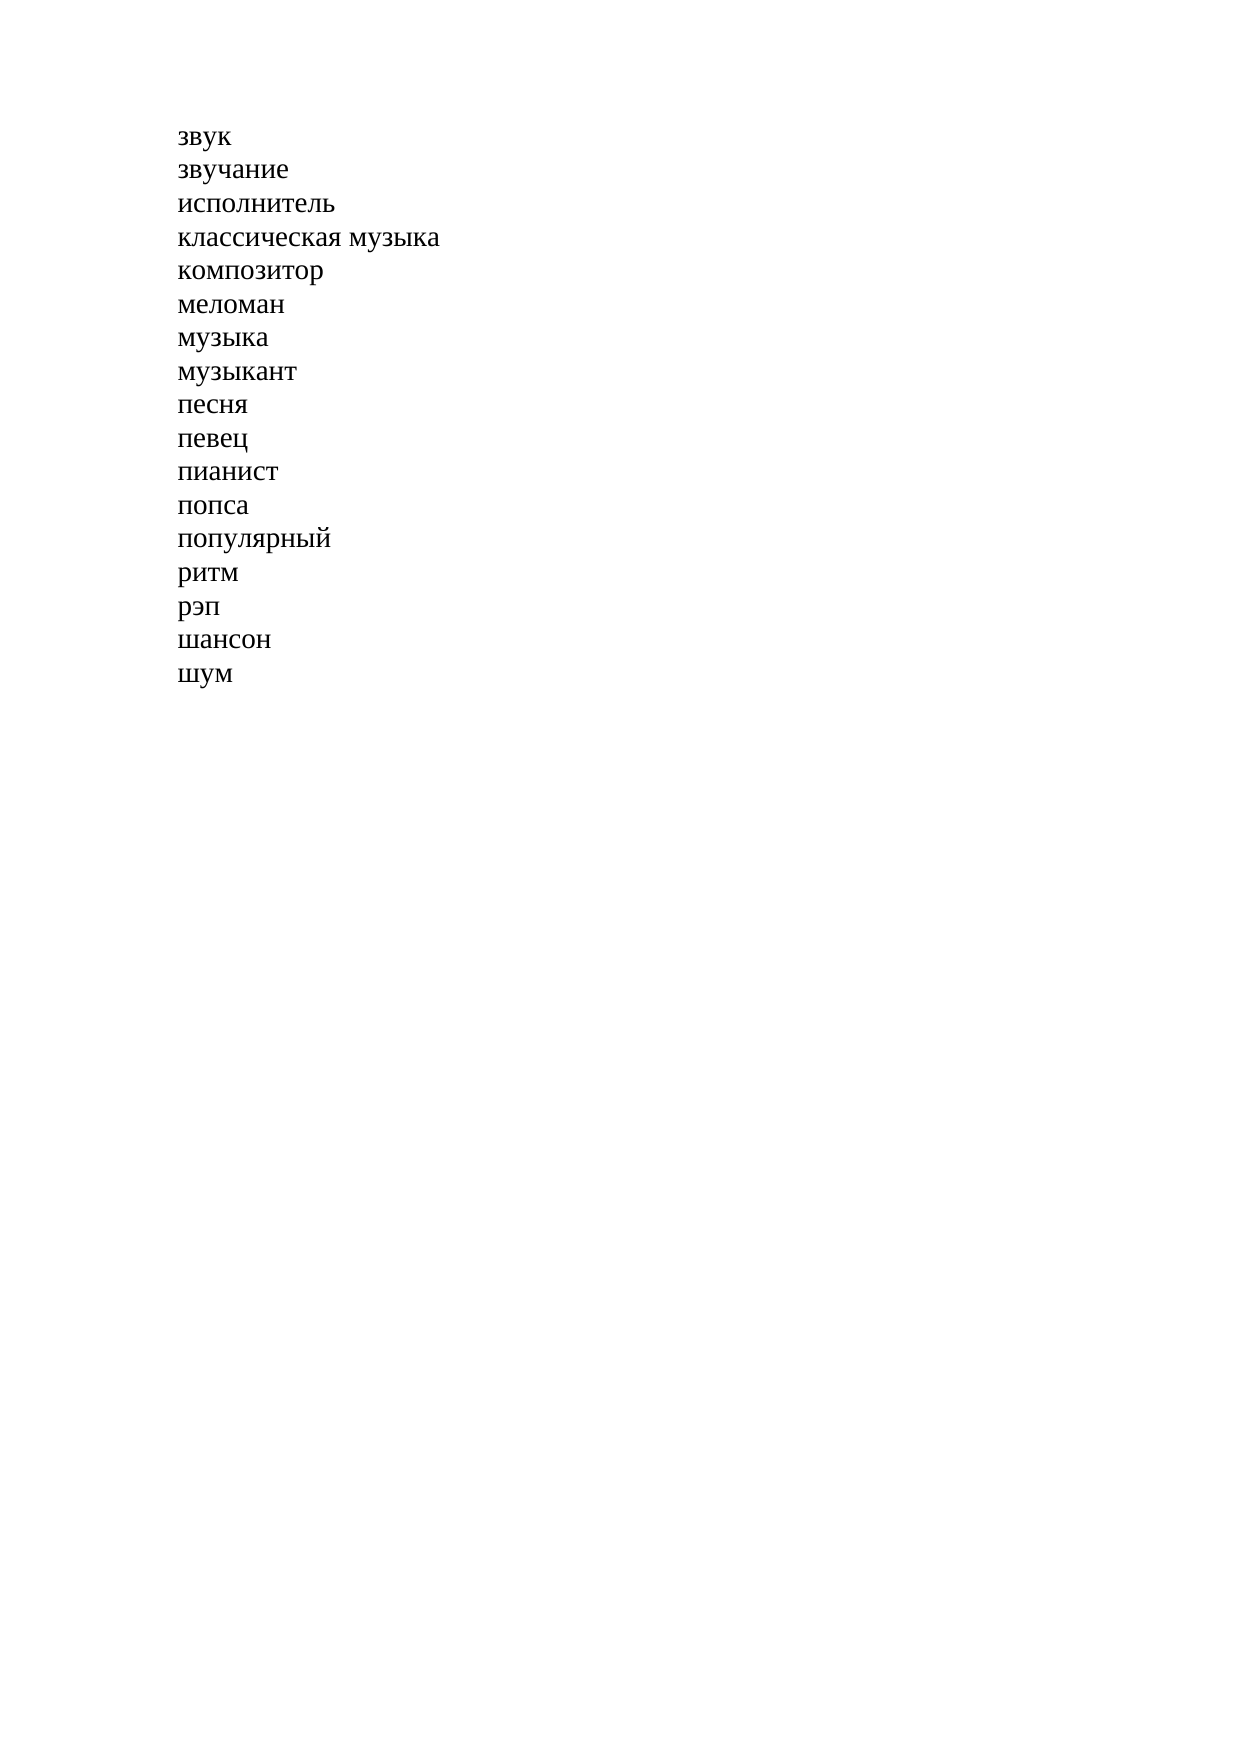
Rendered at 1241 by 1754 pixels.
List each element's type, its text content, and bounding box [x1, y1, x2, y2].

text звучание [177, 152, 1152, 185]
text классическая музыка [177, 219, 1152, 252]
text попса [177, 487, 1152, 521]
text популярный [177, 521, 1152, 554]
text меломан [177, 286, 1152, 319]
text музыкант [177, 353, 1152, 386]
text песня [177, 386, 1152, 420]
text музыка [177, 319, 1152, 353]
text звук [177, 118, 1152, 152]
text композитор [177, 252, 1152, 286]
text рэп [177, 588, 1152, 621]
text шансон [177, 621, 1152, 655]
text исполнитель [177, 185, 1152, 219]
text пианист [177, 453, 1152, 487]
text ритм [177, 554, 1152, 588]
text певец [177, 420, 1152, 453]
text шум [177, 655, 1152, 688]
